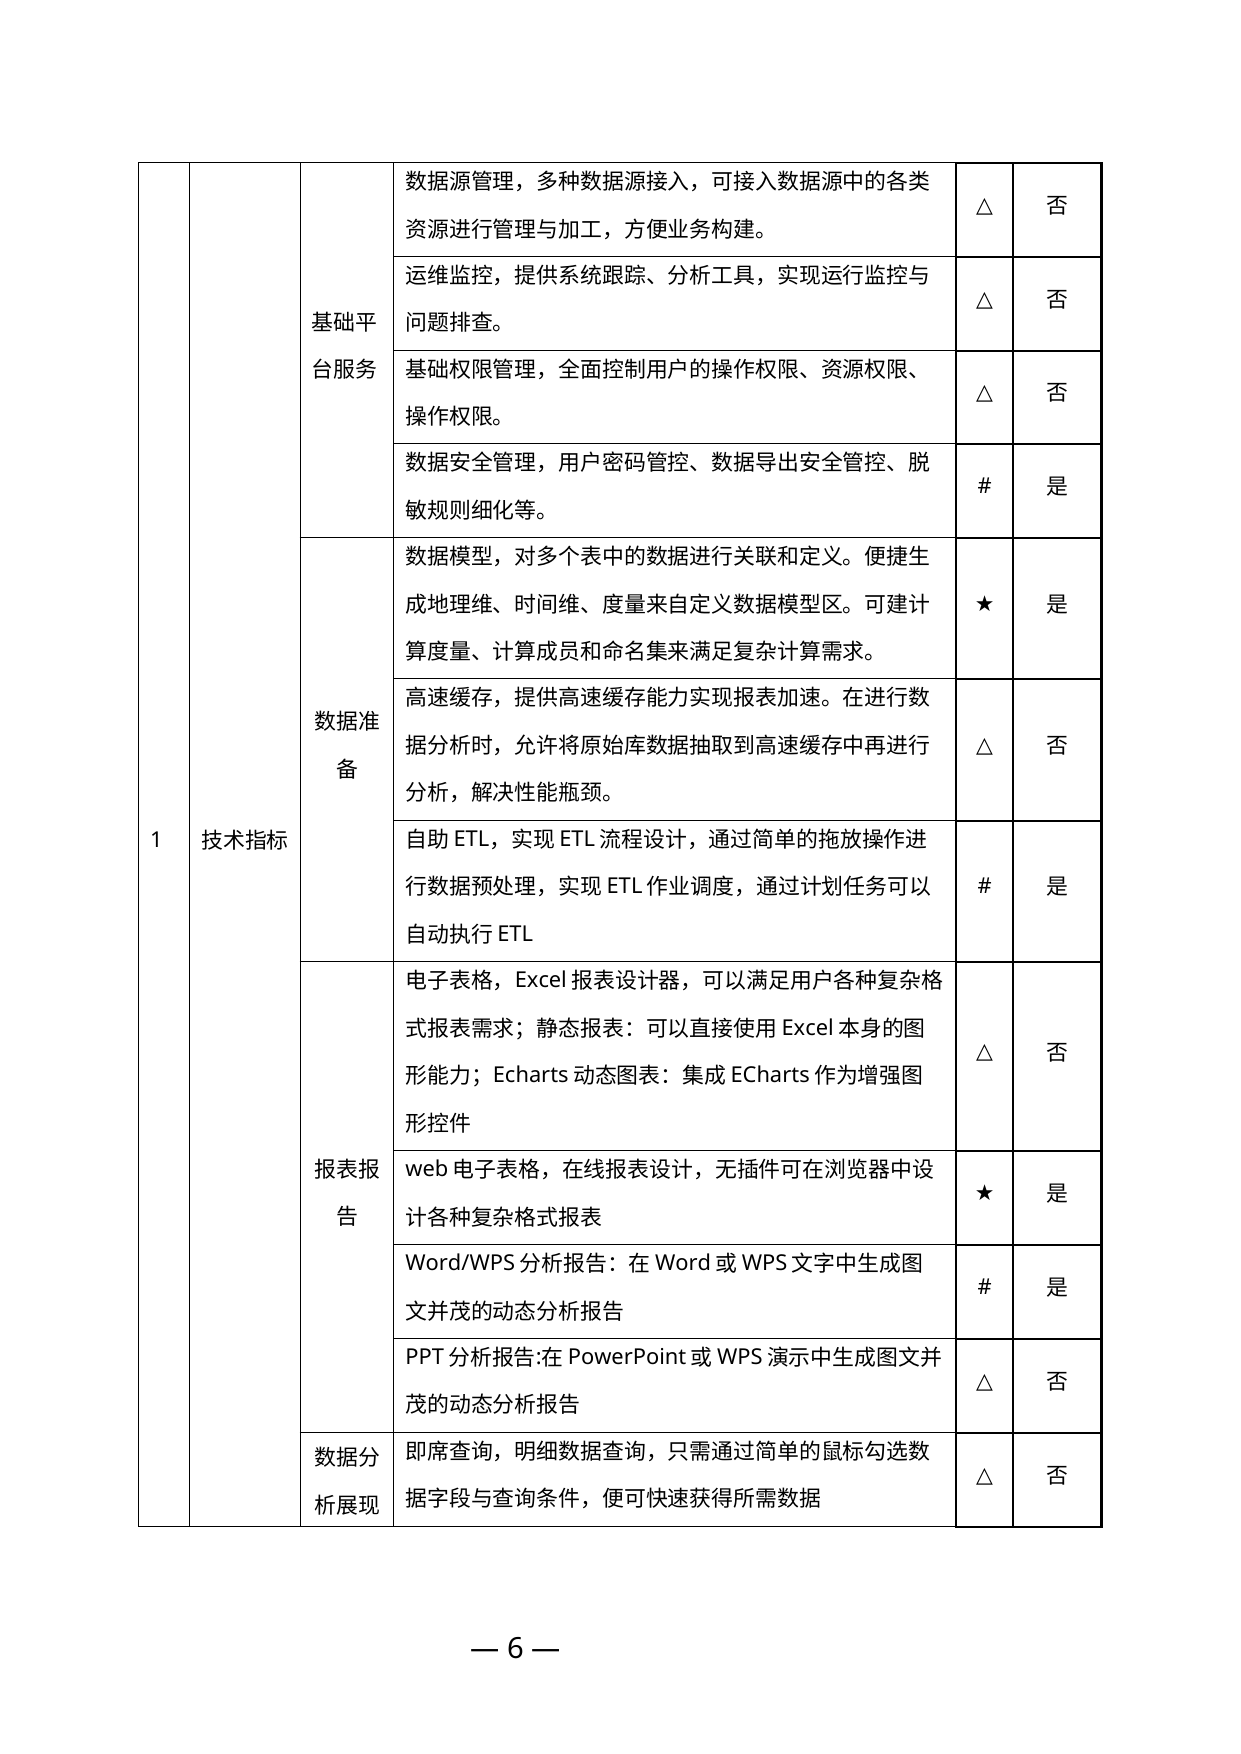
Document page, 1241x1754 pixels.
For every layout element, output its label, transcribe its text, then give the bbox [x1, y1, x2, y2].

table_cell Word/WPS分析报告：在Word或WPS文字中生成图文并茂的动态分析报告 [394, 1245, 955, 1338]
table_cell ★ [957, 1152, 1012, 1244]
table_cell 数据安全管理，用户密码管控、数据导出安全管控、脱敏规则细化等。 [394, 444, 955, 537]
table_cell 否 [1014, 680, 1100, 819]
table_cell △ [957, 680, 1012, 819]
table_cell △ [957, 1434, 1012, 1526]
table_cell 数据模型，对多个表中的数据进行关联和定义。便捷生成地理维、时间维、度量来自定义数据模型区。可建计算度量、计算成员和命名集来满足复杂计算需求。 [394, 538, 955, 678]
table_cell 否 [1014, 164, 1100, 256]
table_cell △ [957, 258, 1012, 349]
table_cell 数据源管理，多种数据源接入，可接入数据源中的各类资源进行管理与加工，方便业务构建。 [394, 163, 955, 256]
table_cell # [957, 445, 1012, 537]
table_cell 基础平台服务 [301, 163, 393, 537]
table_cell PPT分析报告:在PowerPoint或WPS演示中生成图文并茂的动态分析报告 [394, 1339, 955, 1432]
table_cell △ [957, 1340, 1012, 1432]
table_cell 1 [139, 163, 189, 1526]
table_cell △ [957, 164, 1012, 256]
table_cell 是 [1014, 445, 1100, 537]
table_cell # [957, 822, 1012, 961]
table_cell 即席查询，明细数据查询，只需通过简单的鼠标勾选数据字段与查询条件，便可快速获得所需数据 [394, 1433, 955, 1526]
table_cell 否 [1014, 1340, 1100, 1432]
table_cell 否 [1014, 1434, 1100, 1526]
table_cell 数据分析展现与应用 [301, 1433, 393, 1526]
table_cell △ [957, 352, 1012, 443]
table_cell ★ [957, 539, 1012, 678]
table_cell 是 [1014, 539, 1100, 678]
table_cell 否 [1014, 258, 1100, 349]
table_cell 是 [1014, 1152, 1100, 1244]
table_cell 报表报告 [301, 962, 393, 1432]
table_cell 高速缓存，提供高速缓存能力实现报表加速。在进行数据分析时，允许将原始库数据抽取到高速缓存中再进行分析，解决性能瓶颈。 [394, 679, 955, 819]
table_cell 电子表格，Excel报表设计器，可以满足用户各种复杂格式报表需求；静态报表：可以直接使用Excel本身的图形能力；Echarts动态图表：集成ECharts作为增强图形控件 [394, 962, 955, 1150]
table_cell 运维监控，提供系统跟踪、分析工具，实现运行监控与问题排查。 [394, 257, 955, 349]
table_cell 基础权限管理，全面控制用户的操作权限、资源权限、操作权限。 [394, 351, 955, 443]
table_cell 否 [1014, 963, 1100, 1150]
table_cell △ [957, 963, 1012, 1150]
table_cell 自助ETL，实现ETL流程设计，通过简单的拖放操作进行数据预处理，实现ETL作业调度，通过计划任务可以自动执行ETL [394, 821, 955, 961]
table_cell 是 [1014, 1246, 1100, 1338]
table_cell 数据准备 [301, 538, 393, 961]
table_cell 是 [1014, 822, 1100, 961]
table_cell web电子表格，在线报表设计，无插件可在浏览器中设计各种复杂格式报表 [394, 1151, 955, 1244]
table_cell # [957, 1246, 1012, 1338]
table_cell 技术指标 [190, 163, 300, 1526]
table_cell 否 [1014, 352, 1100, 443]
